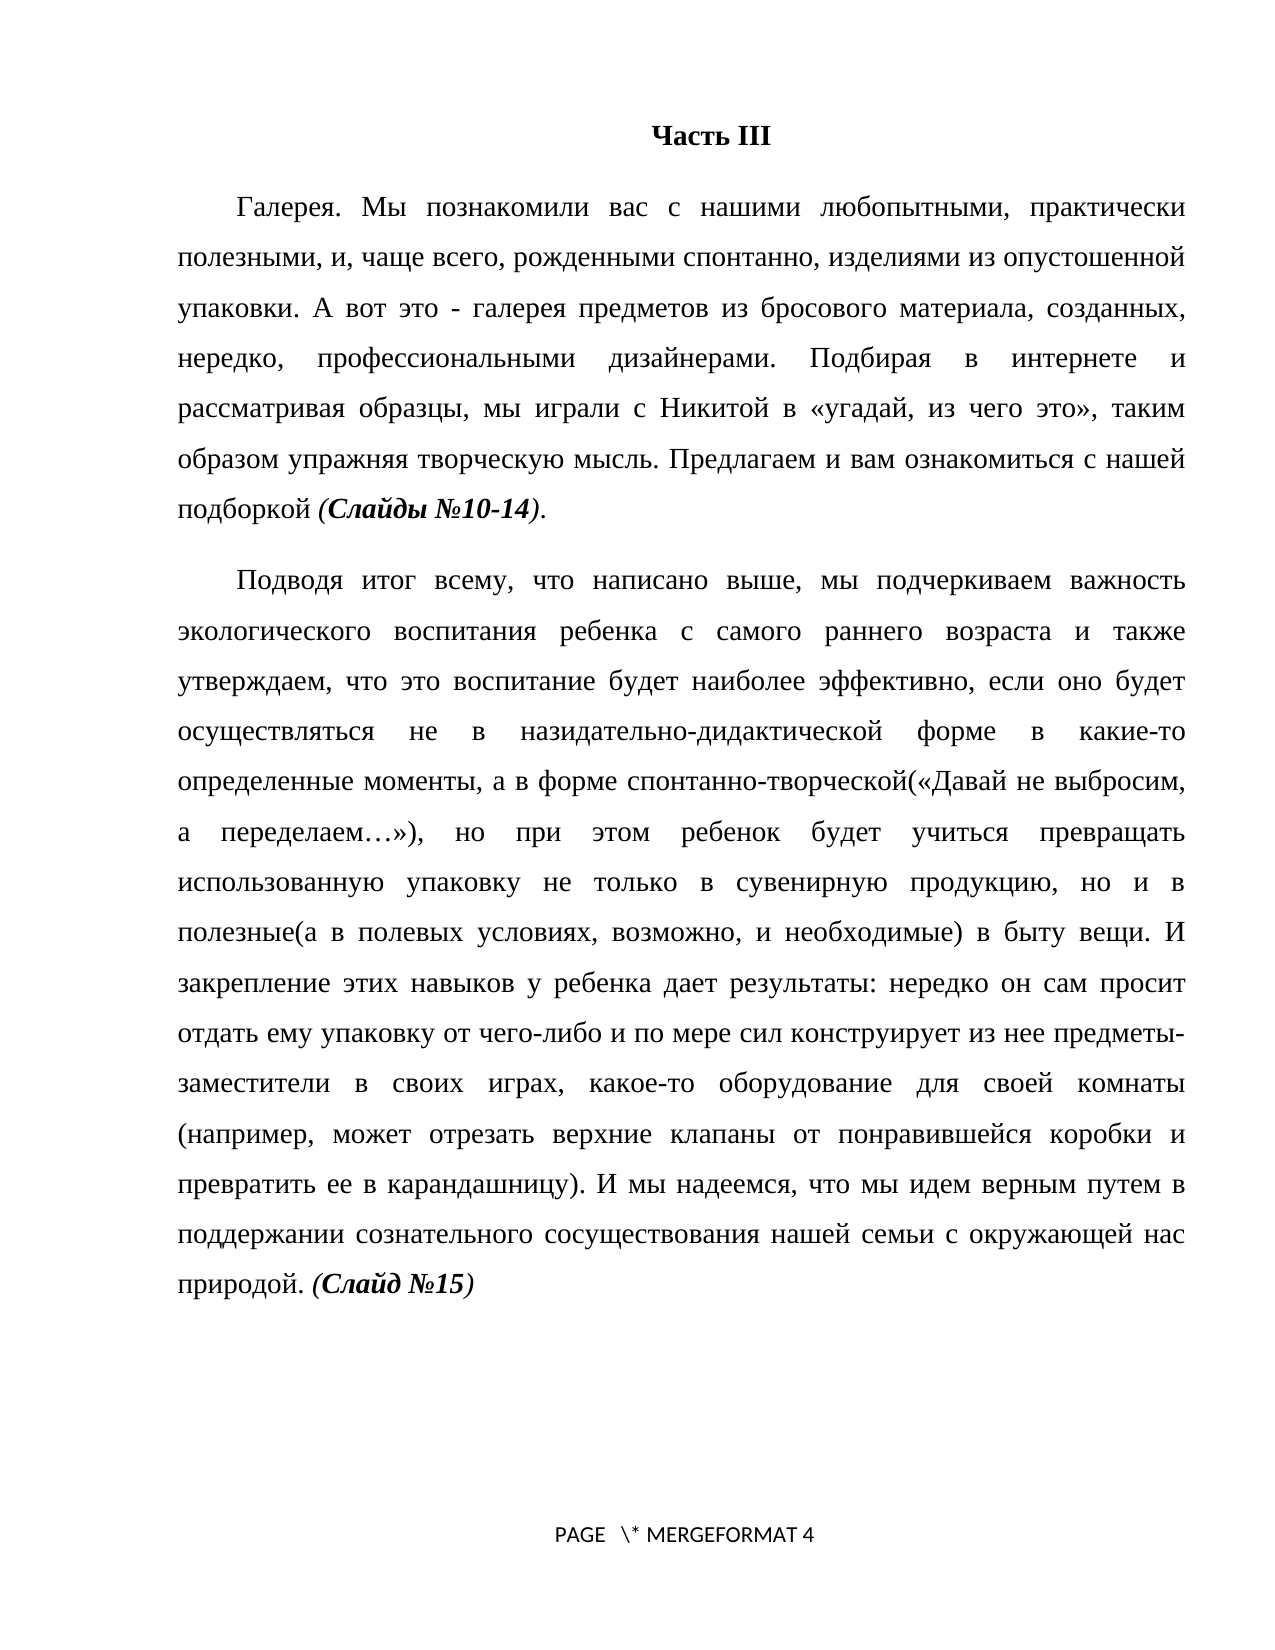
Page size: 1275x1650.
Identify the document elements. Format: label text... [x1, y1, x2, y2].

text Подводя итог всему, что написано выше, мы подчеркиваем важность экологического воспитания ребенка с самого раннего возраста и также утверждаем, что это воспитание будет наиболее эффективно, если оно будет осуществляться не в назидательно-дидактической форме в какие-то определенные моменты, а в форме спонтанно-творческой(«Давай не выбросим, а переделаем…»), но при этом ребенок будет учиться превращать использованную упаковку не только в сувенирную продукцию, но и в полезные(а в полевых условиях, возможно, и необходимые) в быту вещи. И закрепление этих навыков у ребенка дает результаты: нередко он сам просит отдать ему упаковку от чего-либо и по мере сил конструирует из нее предметы-заместители в своих играх, какое-то оборудование для своей комнаты (например, может отрезать верхние клапаны от понравившейся коробки и превратить ее в карандашницу). И мы надеемся, что мы идем верным путем в поддержании сознательного сосуществования нашей семьи с окружающей нас природой. (Слайд №15) [177, 562, 1186, 1300]
text Часть III [177, 118, 1186, 152]
text Галерея. Мы познакомили вас с нашими любопытными, практически полезными, и, чаще всего, рожденными спонтанно, изделиями из опустошенной упаковки. А вот это - галерея предметов из бросового материала, созданных, нередко, профессиональными дизайнерами. Подбирая в интернете и рассматривая образцы, мы играли с Никитой в «угадай, из чего это», таким образом упражняя творческую мысль. Предлагаем и вам ознакомиться с нашей подборкой (Слайды №10-14). [177, 189, 1186, 525]
